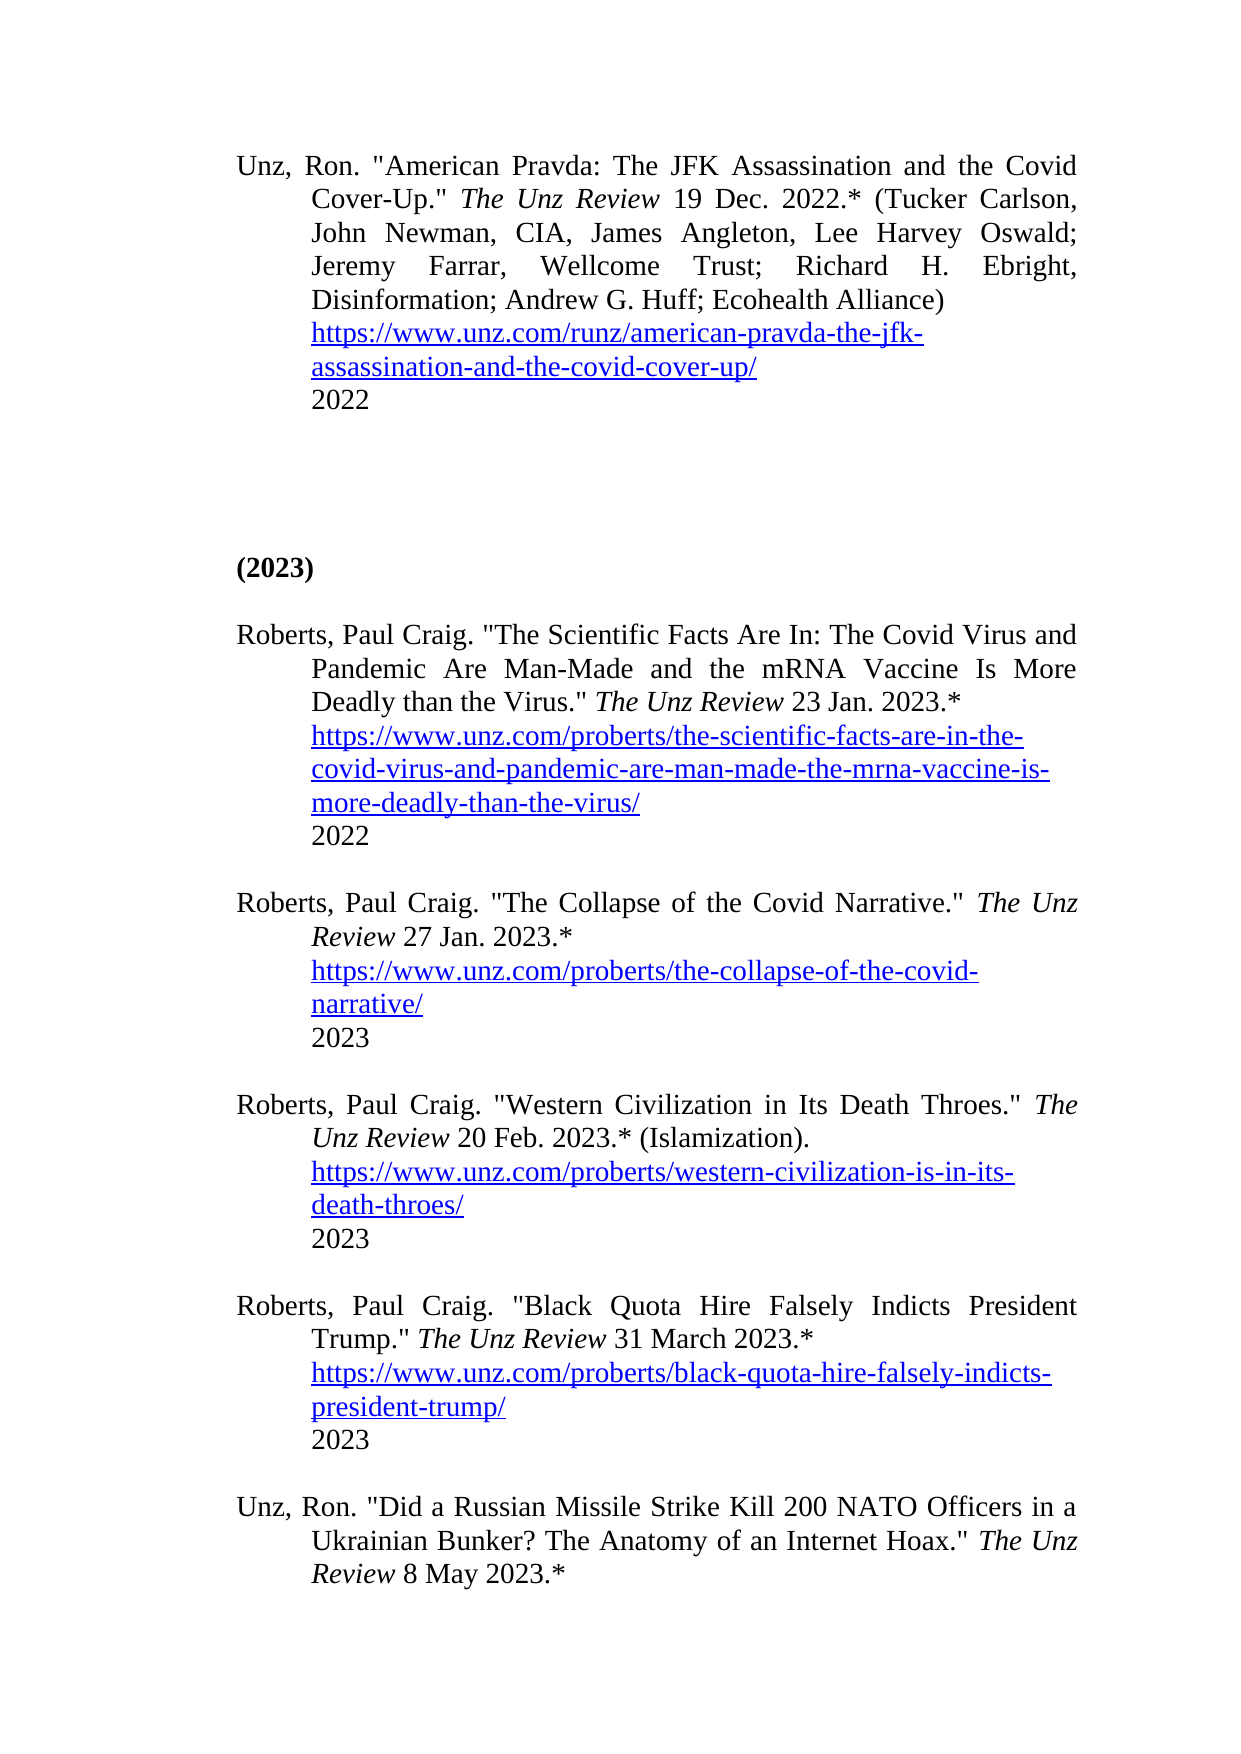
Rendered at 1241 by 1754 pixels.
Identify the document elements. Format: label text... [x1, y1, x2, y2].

text 2023 [236, 1422, 1078, 1456]
text Roberts, Paul Craig. "Western Civilization in Its Death Throes." The Unz Review 20 Feb. 2023.* (Islamization). [236, 1087, 1078, 1154]
text Roberts, Paul Craig. "The Scientific Facts Are In: The Covid Virus and Pandemic Are Man-Made and the mRNA Vaccine Is More Deadly than the Virus." The Unz Review 23 Jan. 2023.* [236, 617, 1078, 718]
text 2023 [311, 1020, 1078, 1053]
text 2022 [236, 818, 1078, 852]
text https://www.unz.com/runz/american-pravda-the-jfk-assassination-and-the-covid-cover-up/ [311, 315, 1078, 382]
text https://www.unz.com/proberts/western-civilization-is-in-its-death-throes/ [236, 1154, 1078, 1221]
text Unz, Ron. "American Pravda: The JFK Assassination and the Covid Cover-Up." The Unz Review 19 Dec. 2022.* (Tucker Carlson, John Newman, CIA, James Angleton, Lee Harvey Oswald; Jeremy Farrar, Wellcome Trust; Richard H. Ebright, Disinformation; Andrew G. Huff; Ecohealth Alliance) [236, 148, 1078, 315]
text https://www.unz.com/proberts/the-scientific-facts-are-in-the-covid-virus-and-pandemic-are-man-made-the-mrna-vaccine-is-more-deadly-than-the-virus/ [236, 718, 1078, 818]
text Unz, Ron. "Did a Russian Missile Strike Kill 200 NATO Officers in a Ukrainian Bunker? The Anatomy of an Internet Hoax." The Unz Review 8 May 2023.* [236, 1489, 1078, 1590]
text https://www.unz.com/proberts/black-quota-hire-falsely-indicts-president-trump/ [236, 1355, 1078, 1422]
text https://www.unz.com/proberts/the-collapse-of-the-covid-narrative/ [311, 953, 1078, 1020]
text (2023) [236, 550, 1078, 584]
text 2023 [236, 1221, 1078, 1254]
text Roberts, Paul Craig. "Black Quota Hire Falsely Indicts President Trump." The Unz Review 31 March 2023.* [236, 1288, 1078, 1355]
text 2022 [311, 382, 1078, 416]
text Roberts, Paul Craig. "The Collapse of the Covid Narrative." The Unz Review 27 Jan. 2023.* [236, 886, 1078, 953]
